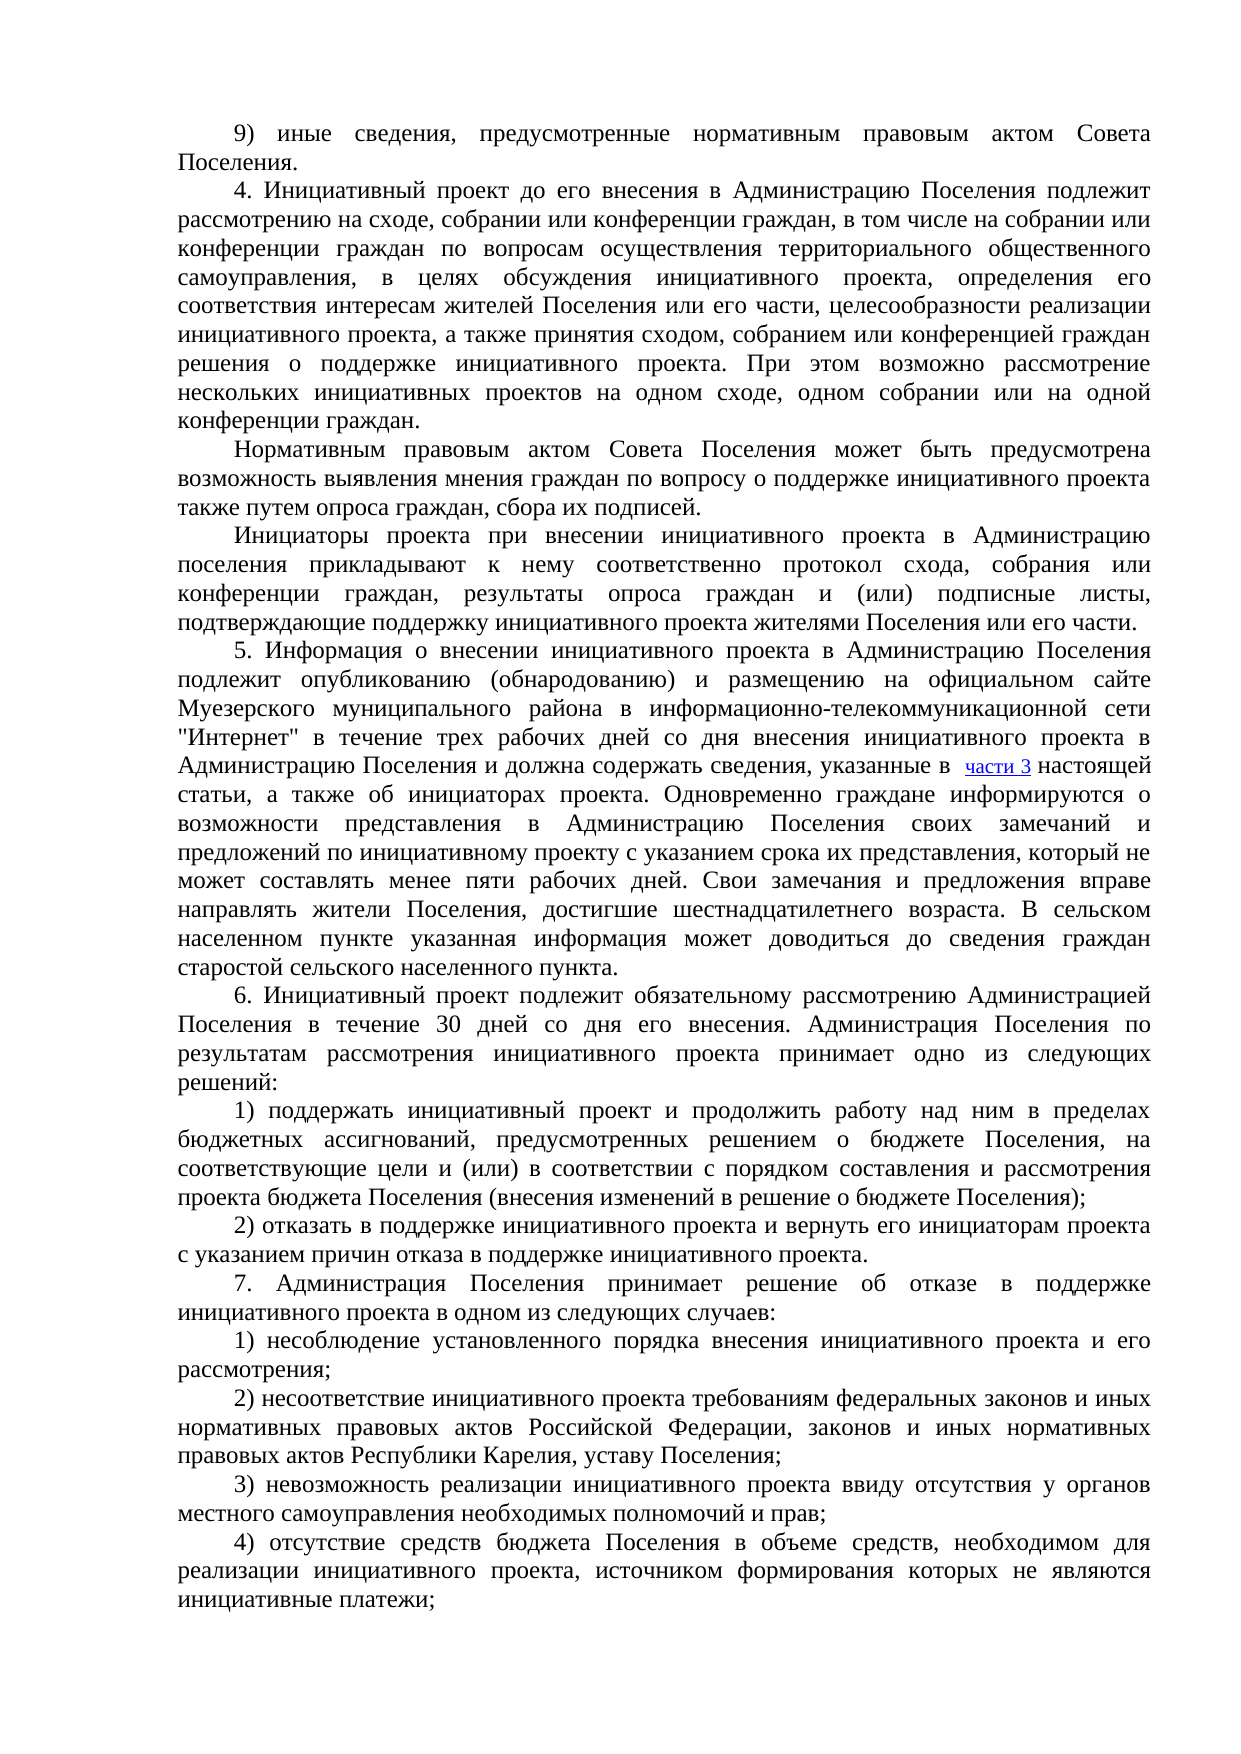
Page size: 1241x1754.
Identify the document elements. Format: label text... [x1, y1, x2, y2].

text 5. Информация о внесении инициативного проекта в Администрацию Поселения подлежит опубликованию (обнародованию) и размещению на официальном сайте Муезерского муниципального района в информационно-телекоммуникационной сети "Интернет" в течение трех рабочих дней со дня внесения инициативного проекта в Администрацию Поселения и должна содержать сведения, указанные в части 3 настоящей статьи, а также об инициаторах проекта. Одновременно граждане информируются о возможности представления в Администрацию Поселения своих замечаний и предложений по инициативному проекту с указанием срока их представления, который не может составлять менее пяти рабочих дней. Свои замечания и предложения вправе направлять жители Поселения, достигшие шестнадцатилетнего возраста. В сельском населенном пункте указанная информация может доводиться до сведения граждан старостой сельского населенного пункта. [177, 636, 1152, 981]
text 6. Инициативный проект подлежит обязательному рассмотрению Администрацией Поселения в течение 30 дней со дня его внесения. Администрация Поселения по результатам рассмотрения инициативного проекта принимает одно из следующих решений: [177, 981, 1152, 1096]
text 4) отсутствие средств бюджета Поселения в объеме средств, необходимом для реализации инициативного проекта, источником формирования которых не являются инициативные платежи; [177, 1527, 1152, 1613]
text 7. Администрация Поселения принимает решение об отказе в поддержке инициативного проекта в одном из следующих случаев: [177, 1268, 1152, 1326]
text 1) несоблюдение установленного порядка внесения инициативного проекта и его рассмотрения; [177, 1326, 1152, 1383]
text 3) невозможность реализации инициативного проекта ввиду отсутствия у органов местного самоуправления необходимых полномочий и прав; [177, 1469, 1152, 1527]
text 1) поддержать инициативный проект и продолжить работу над ним в пределах бюджетных ассигнований, предусмотренных решением о бюджете Поселения, на соответствующие цели и (или) в соответствии с порядком составления и рассмотрения проекта бюджета Поселения (внесения изменений в решение о бюджете Поселения); [177, 1096, 1152, 1211]
text 9) иные сведения, предусмотренные нормативным правовым актом Совета Поселения. [177, 118, 1152, 176]
text Нормативным правовым актом Совета Поселения может быть предусмотрена возможность выявления мнения граждан по вопросу о поддержке инициативного проекта также путем опроса граждан, сбора их подписей. [177, 434, 1152, 521]
text 2) несоответствие инициативного проекта требованиям федеральных законов и иных нормативных правовых актов Российской Федерации, законов и иных нормативных правовых актов Республики Карелия, уставу Поселения; [177, 1383, 1152, 1469]
text 4. Инициативный проект до его внесения в Администрацию Поселения подлежит рассмотрению на сходе, собрании или конференции граждан, в том числе на собрании или конференции граждан по вопросам осуществления территориального общественного самоуправления, в целях обсуждения инициативного проекта, определения его соответствия интересам жителей Поселения или его части, целесообразности реализации инициативного проекта, а также принятия сходом, собранием или конференцией граждан решения о поддержке инициативного проекта. При этом возможно рассмотрение нескольких инициативных проектов на одном сходе, одном собрании или на одной конференции граждан. [177, 176, 1152, 434]
text 2) отказать в поддержке инициативного проекта и вернуть его инициаторам проекта с указанием причин отказа в поддержке инициативного проекта. [177, 1211, 1152, 1268]
text Инициаторы проекта при внесении инициативного проекта в Администрацию поселения прикладывают к нему соответственно протокол схода, собрания или конференции граждан, результаты опроса граждан и (или) подписные листы, подтверждающие поддержку инициативного проекта жителями Поселения или его части. [177, 521, 1152, 636]
